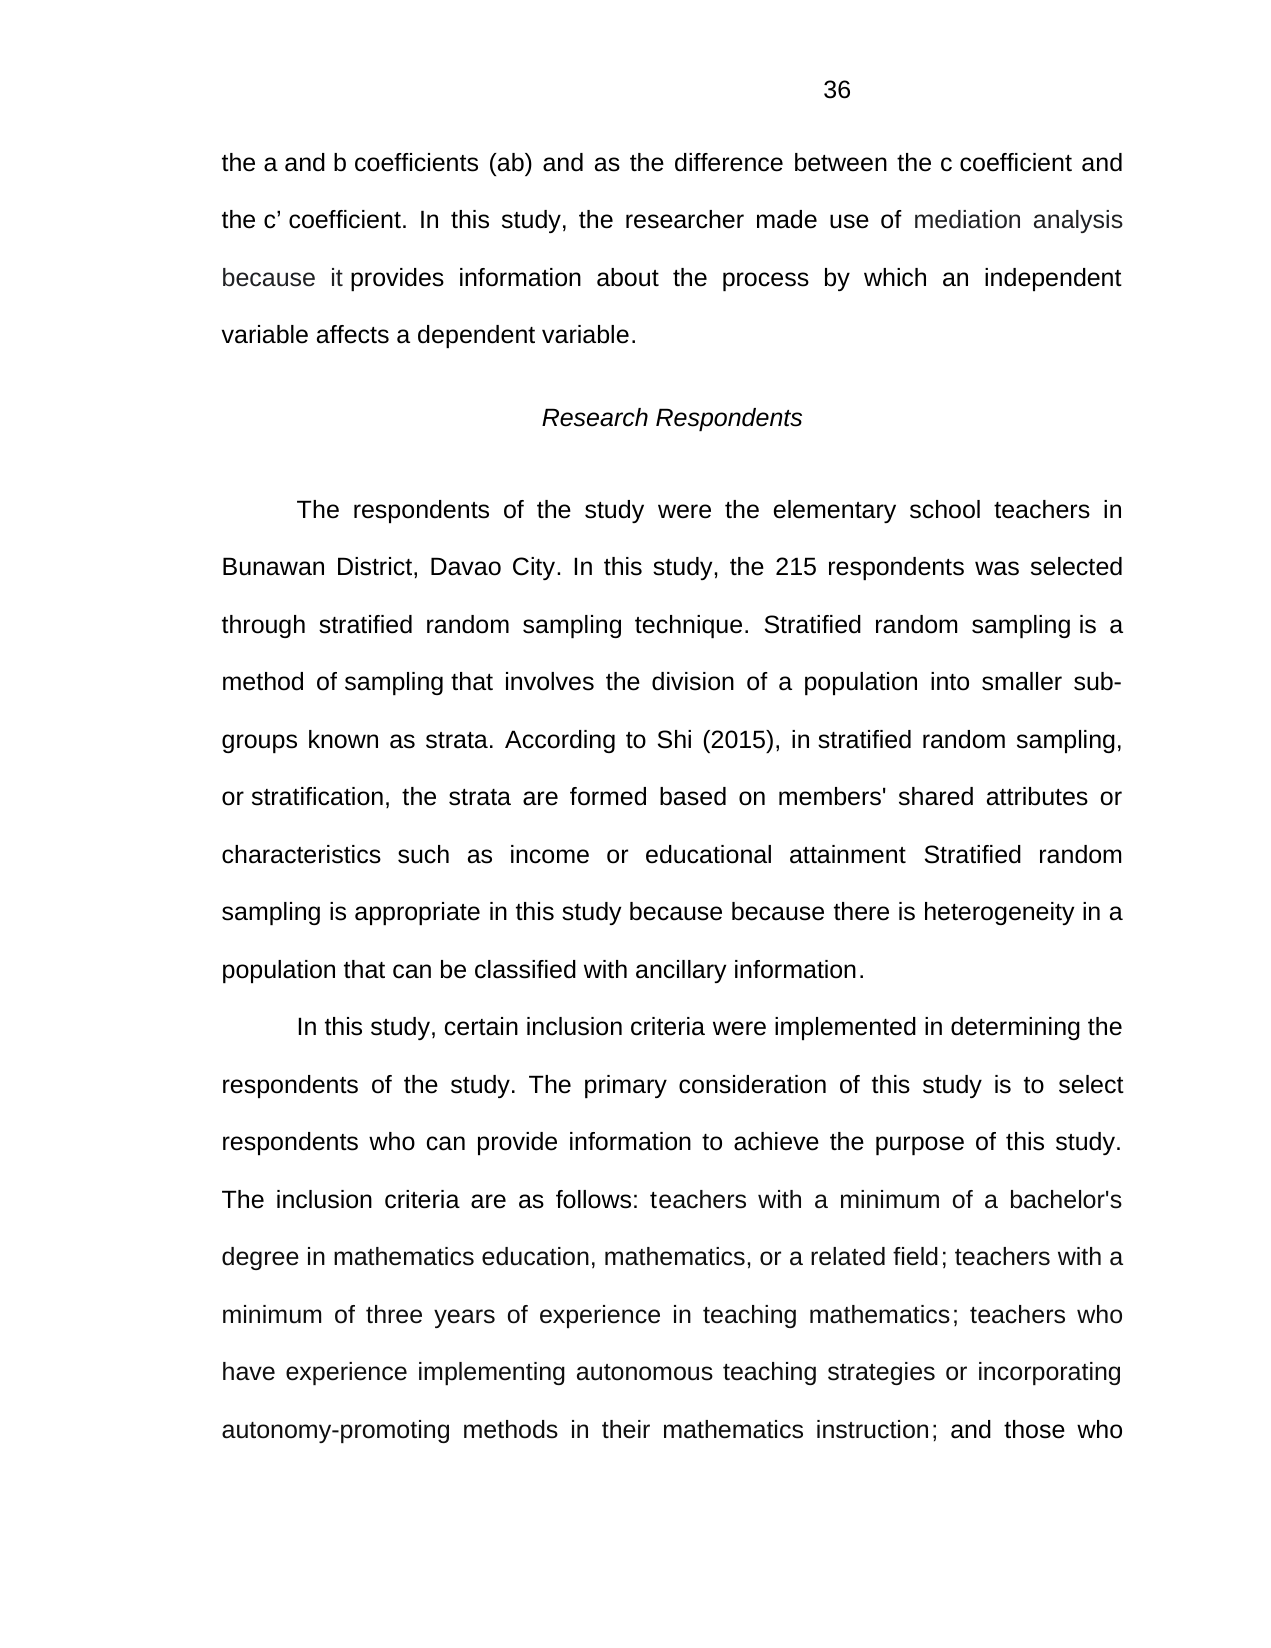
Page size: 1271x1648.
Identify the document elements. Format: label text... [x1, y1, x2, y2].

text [221, 148, 1123, 349]
subtitle Research Respondents [221, 403, 1123, 432]
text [221, 1012, 1123, 1443]
text The respondents of the study were the elementary school teachers in Bunawan District, Davao City. In this study, the 215 respondents was selected through stratified random sampling technique. Stratified random sampling is a method of sampling that involves the division of a population into smaller sub-groups known as strata. According to Shi (2015), in stratified random sampling, or stratification, the strata are formed based on members' shared attributes or characteristics such as income or educational attainment Stratified random sampling is appropriate in this study because because there is heterogeneity in a population that can be classified with ancillary information. [221, 495, 1123, 983]
